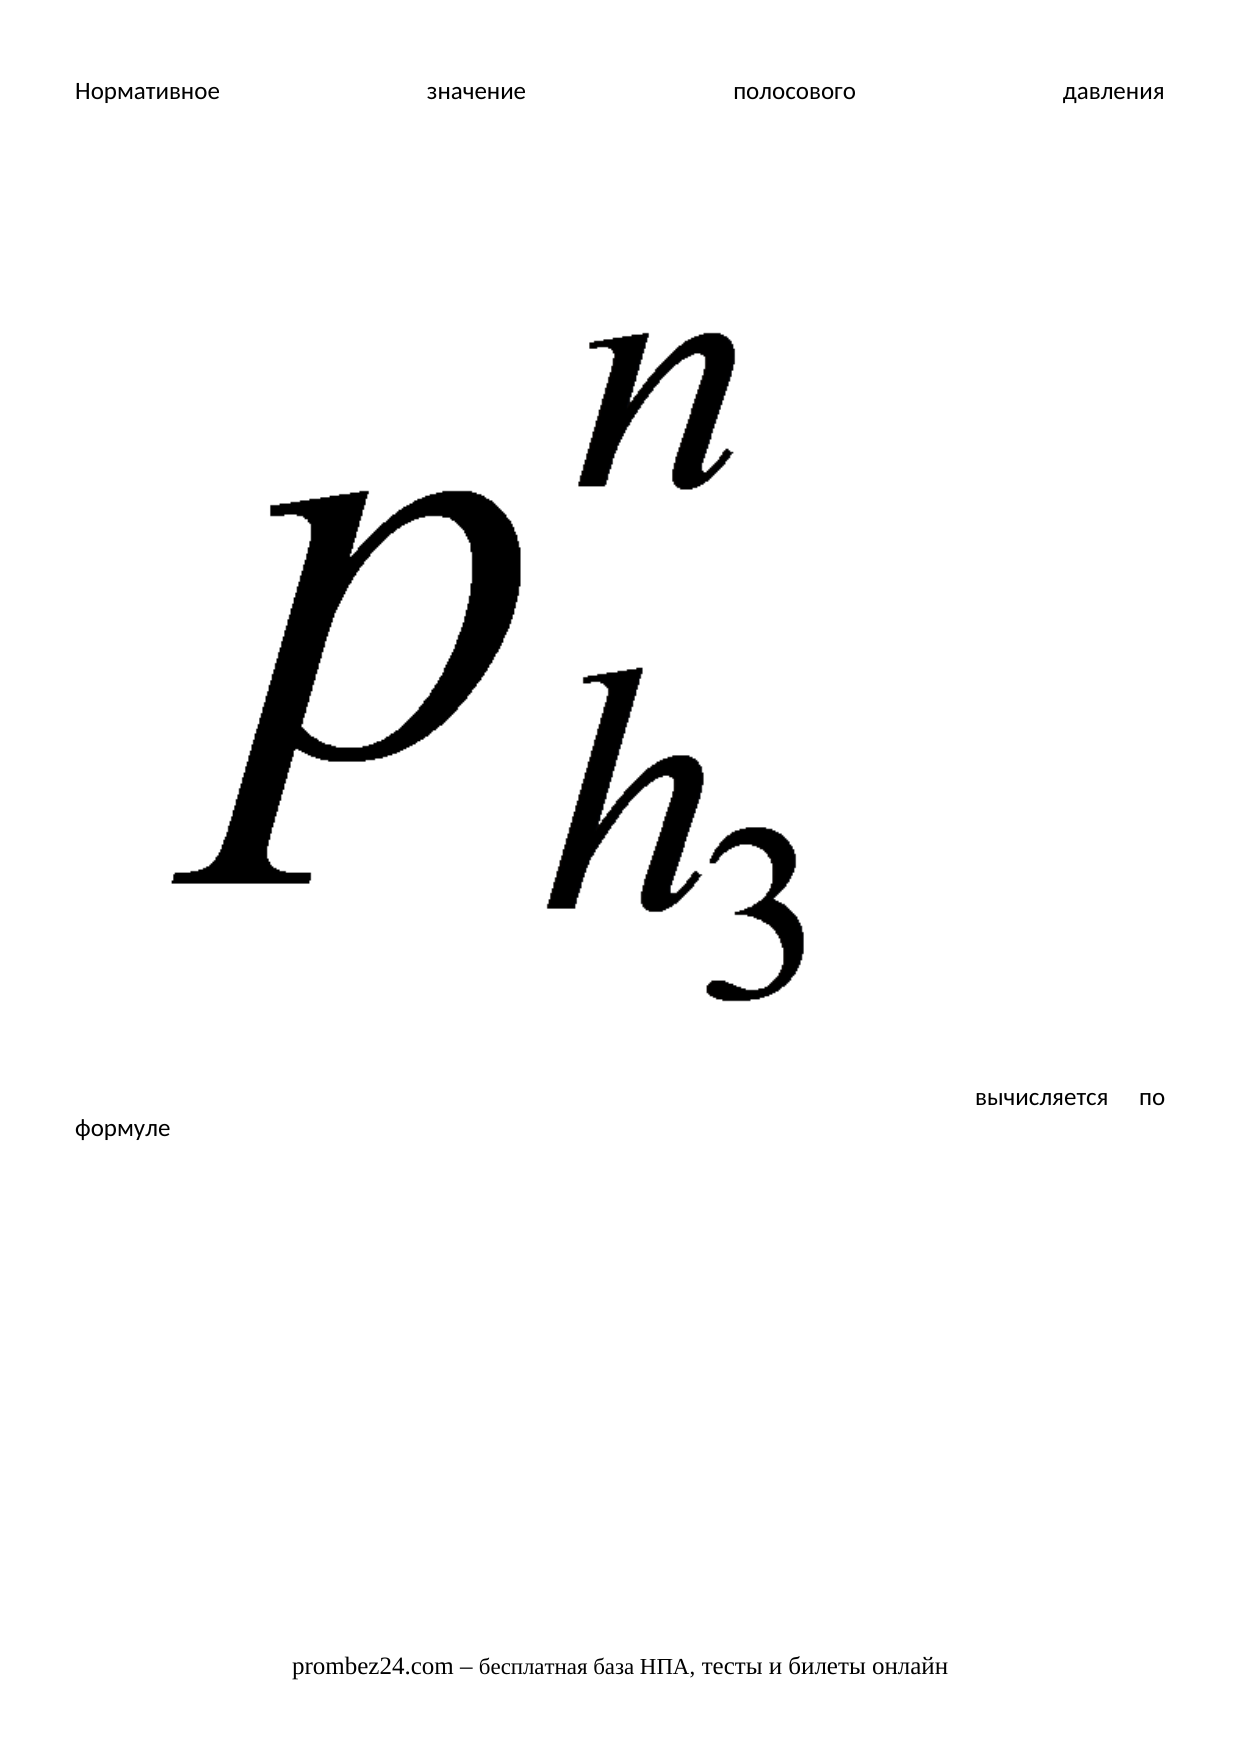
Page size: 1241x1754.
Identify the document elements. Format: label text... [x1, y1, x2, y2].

picture [75, 105, 976, 1106]
